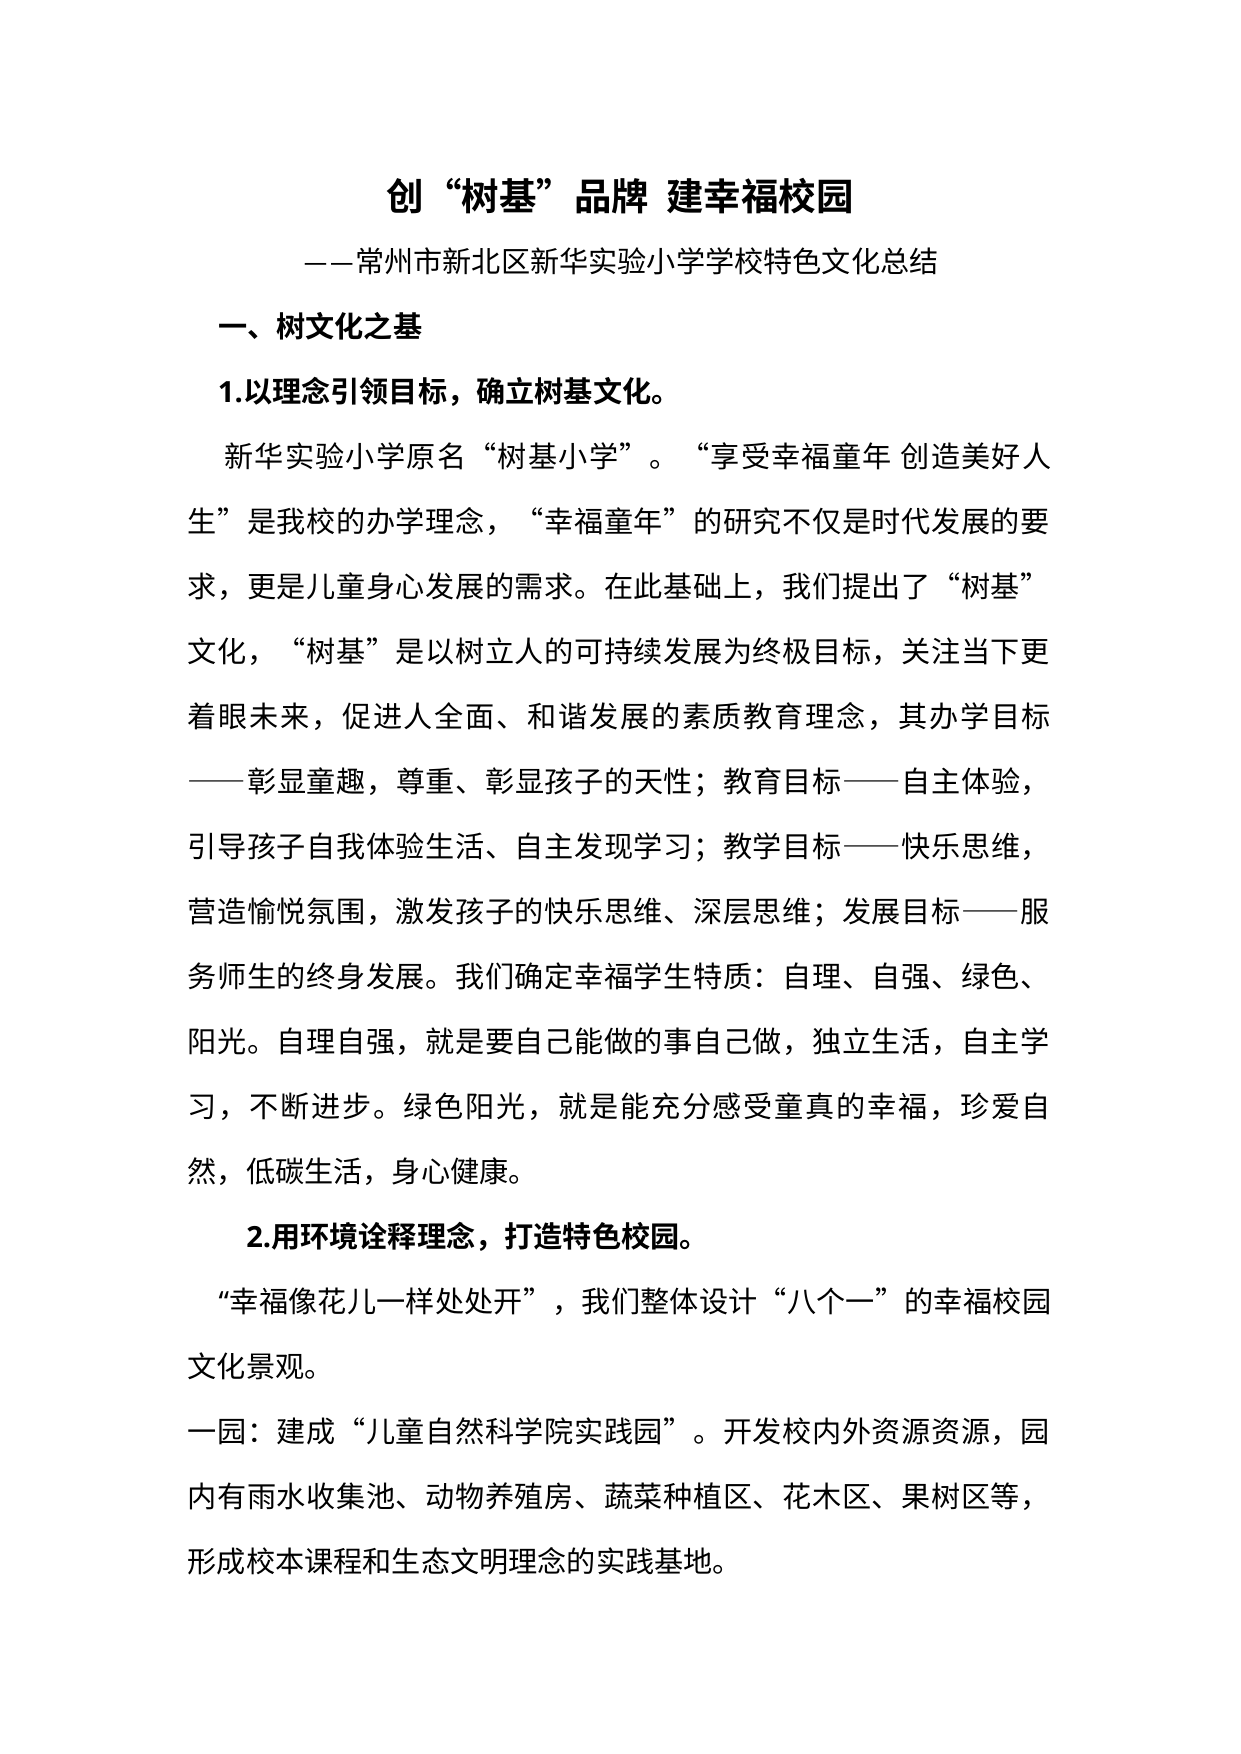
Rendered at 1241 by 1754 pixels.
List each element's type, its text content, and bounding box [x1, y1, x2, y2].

list 用环境诠释理念，打造特色校园。 [187, 1202, 1053, 1267]
text 一园：建成“儿童自然科学院实践园”。开发校内外资源资源，园内有雨水收集池、动物养殖房、蔬菜种植区、花木区、果树区等，形成校本课程和生态文明理念的实践基地。 [187, 1397, 1053, 1592]
text 一、树文化之基 [187, 292, 1053, 357]
text ——常州市新北区新华实验小学学校特色文化总结 [187, 227, 1053, 292]
text 1.以理念引领目标，确立树基文化。 [187, 357, 1053, 422]
text 创“树基”品牌 建幸福校园 [187, 162, 1053, 227]
list “幸福像花儿一样处处开”，我们整体设计“八个一”的幸福校园文化景观。 [187, 1267, 1053, 1397]
text 新华实验小学原名“树基小学”。“享受幸福童年 创造美好人生”是我校的办学理念，“幸福童年”的研究不仅是时代发展的要求，更是儿童身心发展的需求。在此基础上，我们提出了“树基”文化，“树基”是以树立人的可持续发展为终极目标，关注当下更着眼未来，促进人全面、和谐发展的素质教育理念，其办学目标——彰显童趣，尊重、彰显孩子的天性；教育目标——自主体验，引导孩子自我体验生活、自主发现学习；教学目标——快乐思维，营造愉悦氛围，激发孩子的快乐思维、深层思维；发展目标——服务师生的终身发展。我们确定幸福学生特质：自理、自强、绿色、阳光。自理自强，就是要自己能做的事自己做，独立生活，自主学习，不断进步。绿色阳光，就是能充分感受童真的幸福，珍爱自然，低碳生活，身心健康。 [187, 422, 1053, 1202]
